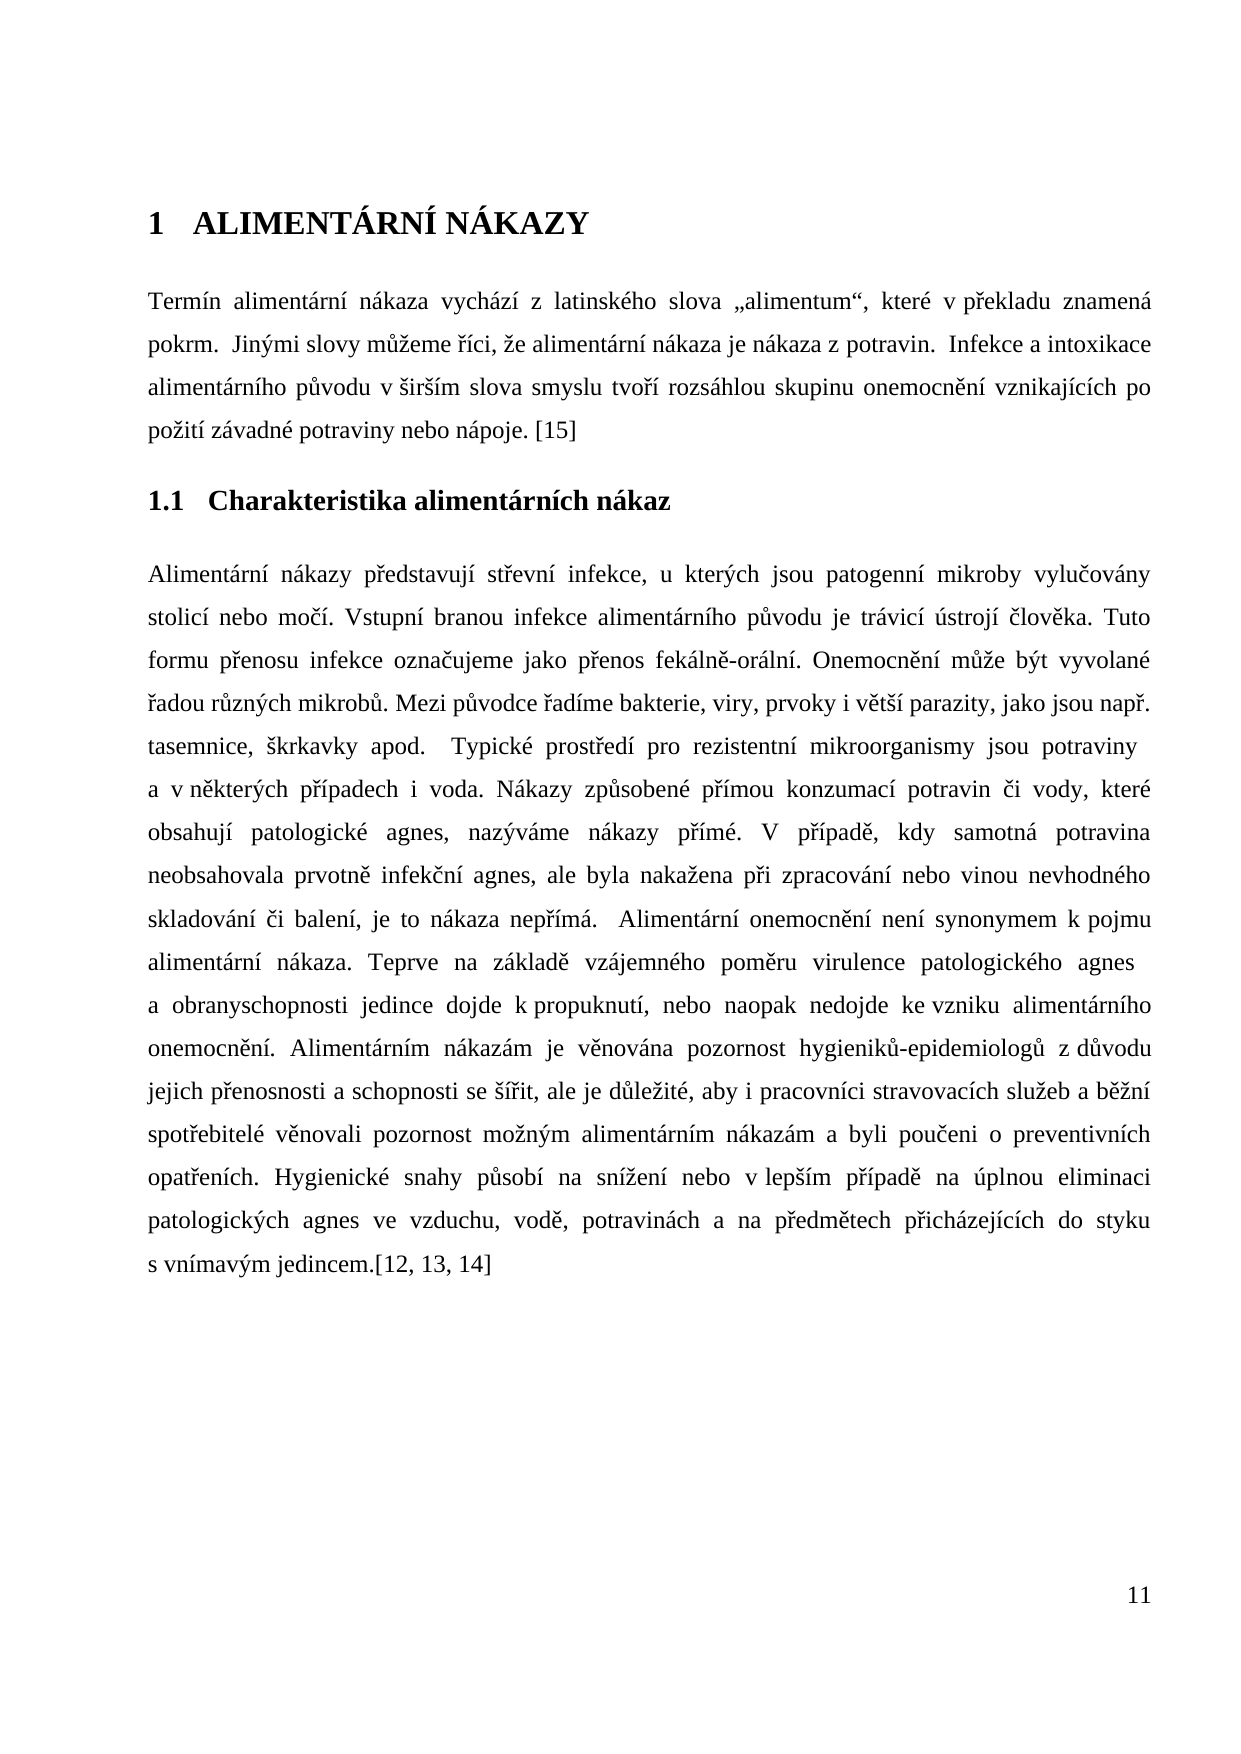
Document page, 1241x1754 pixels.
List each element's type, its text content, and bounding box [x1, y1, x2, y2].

subtitle Charakteristika alimentárních nákaz [148, 483, 1152, 517]
text Alimentární nákazy představují střevní infekce, u kterých jsou patogenní mikroby vylučovány stolicí nebo močí. Vstupní branou infekce alimentárního původu je trávicí ústrojí člověka. Tuto formu přenosu infekce označujeme jako přenos fekálně-orální. Onemocnění může být vyvolané řadou různých mikrobů. Mezi původce řadíme bakterie, viry, prvoky i větší parazity, jako jsou např. tasemnice, škrkavky apod. Typické prostředí pro rezistentní mikroorganismy jsou potraviny a v některých případech i voda. Nákazy způsobené přímou konzumací potravin či vody, které obsahují patologické agnes, nazýváme nákazy přímé. V případě, kdy samotná potravina neobsahovala prvotně infekční agnes, ale byla nakažena při zpracování nebo vinou nevhodného skladování či balení, je to nákaza nepřímá. Alimentární onemocnění není synonymem k pojmu alimentární nákaza. Teprve na základě vzájemného poměru virulence patologického agnes a obranyschopnosti jedince dojde k propuknutí, nebo naopak nedojde ke vzniku alimentárního onemocnění. Alimentárním nákazám je věnována pozornost hygieniků-epidemiologů z důvodu jejich přenosnosti a schopnosti se šířit, ale je důležité, aby i pracovníci stravovacích služeb a běžní spotřebitelé věnovali pozornost možným alimentárním nákazám a byli poučeni o preventivních opatřeních. Hygienické snahy působí na snížení nebo v lepším případě na úplnou eliminaci patologických agnes ve vzduchu, vodě, potravinách a na předmětech přicházejících do styku s vnímavým jedincem.[12, 13, 14] [148, 559, 1152, 1277]
text Termín alimentární nákaza vychází z latinského slova „alimentum“, které v překladu znamená pokrm. Jinými slovy můžeme říci, že alimentární nákaza je nákaza z potravin. Infekce a intoxikace alimentárního původu v širším slova smyslu tvoří rozsáhlou skupinu onemocnění vznikajících po požití závadné potraviny nebo nápoje. [15] [148, 286, 1152, 444]
subtitle Alimentární nákazy [148, 203, 1152, 242]
